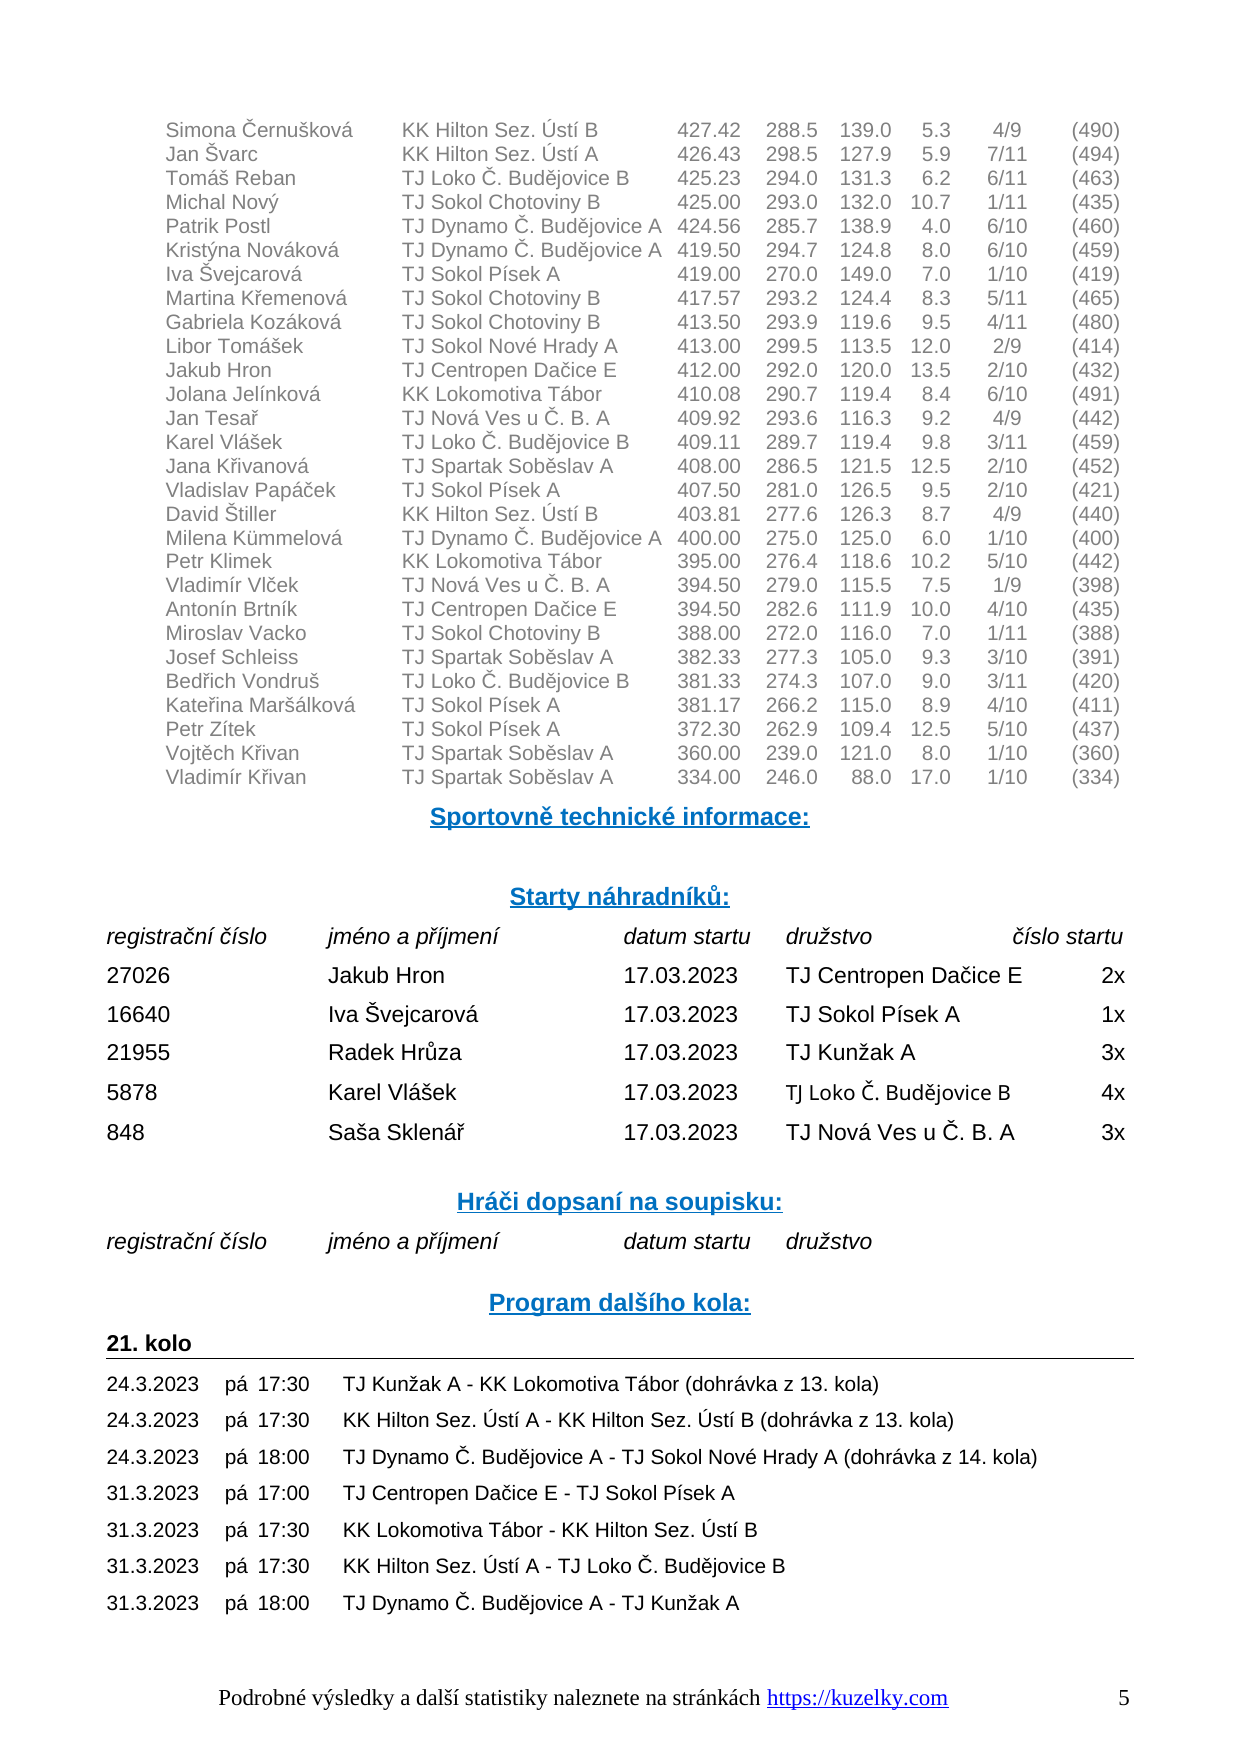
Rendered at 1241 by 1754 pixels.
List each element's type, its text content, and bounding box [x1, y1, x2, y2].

text Bedřich Vondruš TJ Loko Č. Budějovice B 381.33 274.3 107.0 9.0 3/11 (420) [106, 669, 1134, 693]
text Kateřina Maršálková TJ Sokol Písek A 381.17 266.2 115.0 8.9 4/10 (411) [106, 693, 1134, 717]
text Jana Křivanová TJ Spartak Soběslav A 408.00 286.5 121.5 12.5 2/10 (452) [106, 453, 1134, 477]
text 24.3.2023 pá 17:30 KK Hilton Sez. Ústí A - KK Hilton Sez. Ústí B (dohrávka z 13. kola) [106, 1408, 1134, 1432]
text Iva Švejcarová TJ Sokol Písek A 419.00 270.0 149.0 7.0 1/10 (419) [106, 262, 1134, 286]
text Patrik Postl TJ Dynamo Č. Budějovice A 424.56 285.7 138.9 4.0 6/10 (460) [106, 214, 1134, 238]
text Starty náhradníků: [94, 882, 1145, 910]
text Martina Křemenová TJ Sokol Chotoviny B 417.57 293.2 124.4 8.3 5/11 (465) [106, 286, 1134, 310]
text Karel Vlášek TJ Loko Č. Budějovice B 409.11 289.7 119.4 9.8 3/11 (459) [106, 429, 1134, 453]
text Michal Nový TJ Sokol Chotoviny B 425.00 293.0 132.0 10.7 1/11 (435) [106, 190, 1134, 214]
text Petr Zítek TJ Sokol Písek A 372.30 262.9 109.4 12.5 5/10 (437) [106, 717, 1134, 741]
text Sportovně technické informace: [94, 801, 1145, 830]
text Vojtěch Křivan TJ Spartak Soběslav A 360.00 239.0 121.0 8.0 1/10 (360) [106, 741, 1134, 765]
text Gabriela Kozáková TJ Sokol Chotoviny B 413.50 293.9 119.6 9.5 4/11 (480) [106, 310, 1134, 334]
text 31.3.2023 pá 17:00 TJ Centropen Dačice E - TJ Sokol Písek A [106, 1481, 1134, 1505]
text 24.3.2023 pá 18:00 TJ Dynamo Č. Budějovice A - TJ Sokol Nové Hrady A (dohrávka z 14. kola) [106, 1444, 1134, 1468]
text 5878 Karel Vlášek 17.03.2023 TJ Loko Č. Budějovice B 4x [106, 1078, 1134, 1107]
text Milena Kümmelová TJ Dynamo Č. Budějovice A 400.00 275.0 125.0 6.0 1/10 (400) [106, 525, 1134, 549]
text registrační číslo jméno a příjmení datum startu družstvo [106, 1228, 1134, 1254]
text Josef Schleiss TJ Spartak Soběslav A 382.33 277.3 105.0 9.3 3/10 (391) [106, 645, 1134, 669]
text Antonín Brtník TJ Centropen Dačice E 394.50 282.6 111.9 10.0 4/10 (435) [106, 597, 1134, 621]
text Vladimír Křivan TJ Spartak Soběslav A 334.00 246.0 88.0 17.0 1/10 (334) [106, 765, 1134, 789]
text Jan Švarc KK Hilton Sez. Ústí A 426.43 298.5 127.9 5.9 7/11 (494) [106, 142, 1134, 166]
text 21955 Radek Hrůza 17.03.2023 TJ Kunžak A 3x [106, 1039, 1134, 1066]
text 848 Saša Sklenář 17.03.2023 TJ Nová Ves u Č. B. A 3x [106, 1119, 1134, 1146]
text David Štiller KK Hilton Sez. Ústí B 403.81 277.6 126.3 8.7 4/9 (440) [106, 501, 1134, 525]
text Petr Klimek KK Lokomotiva Tábor 395.00 276.4 118.6 10.2 5/10 (442) [106, 549, 1134, 573]
text Program dalšího kola: [94, 1288, 1145, 1317]
text 31.3.2023 pá 18:00 TJ Dynamo Č. Budějovice A - TJ Kunžak A [106, 1590, 1134, 1614]
text Tomáš Reban TJ Loko Č. Budějovice B 425.23 294.0 131.3 6.2 6/11 (463) [106, 166, 1134, 190]
text Libor Tomášek TJ Sokol Nové Hrady A 413.00 299.5 113.5 12.0 2/9 (414) [106, 334, 1134, 358]
text Jakub Hron TJ Centropen Dačice E 412.00 292.0 120.0 13.5 2/10 (432) [106, 358, 1134, 382]
text Miroslav Vacko TJ Sokol Chotoviny B 388.00 272.0 116.0 7.0 1/11 (388) [106, 621, 1134, 645]
text Vladimír Vlček TJ Nová Ves u Č. B. A 394.50 279.0 115.5 7.5 1/9 (398) [106, 573, 1134, 597]
text Jolana Jelínková KK Lokomotiva Tábor 410.08 290.7 119.4 8.4 6/10 (491) [106, 382, 1134, 406]
text Simona Černušková KK Hilton Sez. Ústí B 427.42 288.5 139.0 5.3 4/9 (490) [106, 118, 1134, 142]
text 31.3.2023 pá 17:30 KK Lokomotiva Tábor - KK Hilton Sez. Ústí B [106, 1517, 1134, 1541]
text 21. kolo [106, 1330, 1134, 1358]
text Hráči dopsaní na soupisku: [94, 1158, 1145, 1216]
text Kristýna Nováková TJ Dynamo Č. Budějovice A 419.50 294.7 124.8 8.0 6/10 (459) [106, 238, 1134, 262]
text registrační číslo jméno a příjmení datum startu družstvo číslo startu [106, 923, 1134, 949]
text 24.3.2023 pá 17:30 TJ Kunžak A - KK Lokomotiva Tábor (dohrávka z 13. kola) [106, 1372, 1134, 1396]
text 31.3.2023 pá 17:30 KK Hilton Sez. Ústí A - TJ Loko Č. Budějovice B [106, 1554, 1134, 1578]
text Jan Tesař TJ Nová Ves u Č. B. A 409.92 293.6 116.3 9.2 4/9 (442) [106, 406, 1134, 429]
text 16640 Iva Švejcarová 17.03.2023 TJ Sokol Písek A 1x [106, 1001, 1134, 1027]
text Vladislav Papáček TJ Sokol Písek A 407.50 281.0 126.5 9.5 2/10 (421) [106, 477, 1134, 501]
text 27026 Jakub Hron 17.03.2023 TJ Centropen Dačice E 2x [106, 962, 1134, 988]
